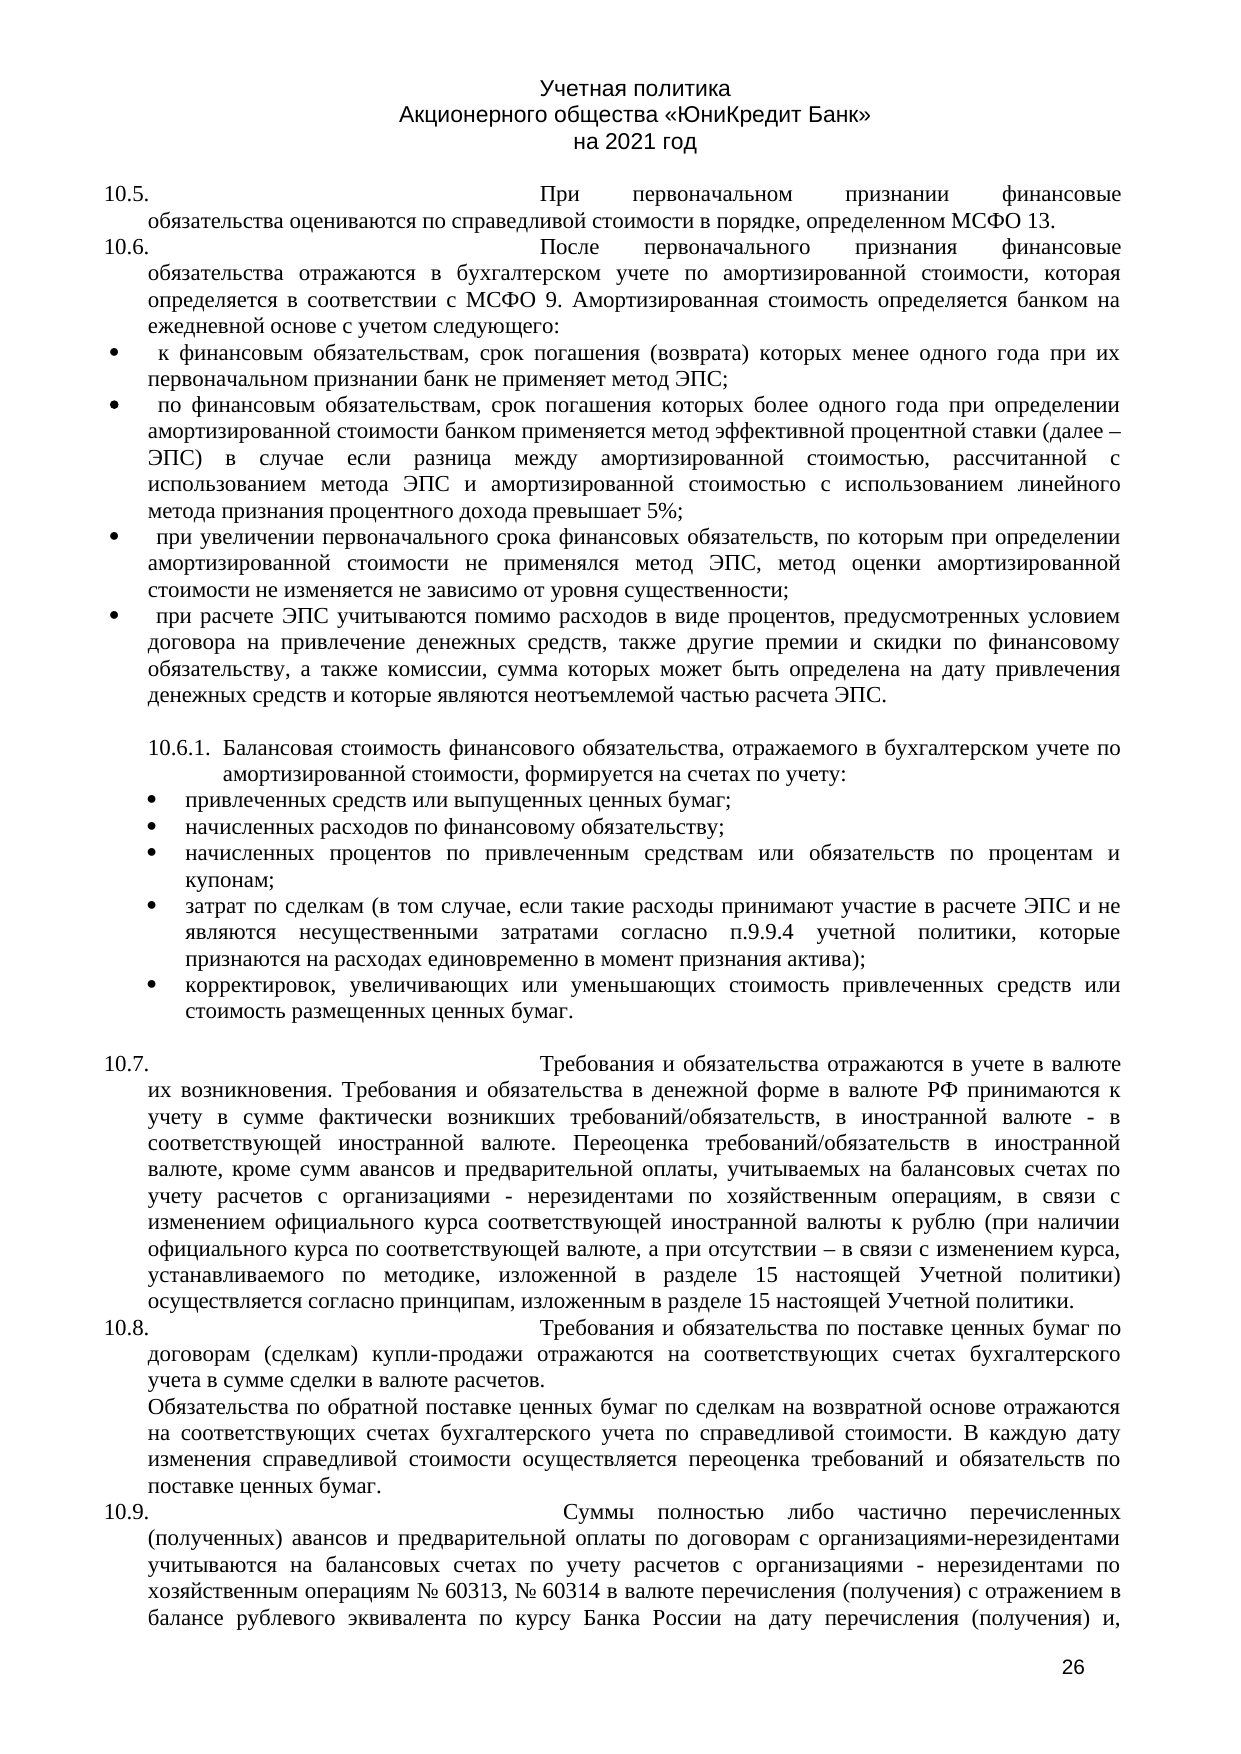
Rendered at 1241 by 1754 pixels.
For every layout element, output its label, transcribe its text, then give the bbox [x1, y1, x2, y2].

list затрат по сделкам (в том случае, если такие расходы принимают участие в расчете ЭПС и не являются несущественными затратами согласно п.9.9.4 учетной политики, которые признаются на расходах единовременно в момент признания актива); [148, 892, 1122, 971]
list при расчете ЭПС учитываются помимо расходов в виде процентов, предусмотренных условием договора на привлечение денежных средств, также другие премии и скидки по финансовому обязательству, а также комиссии, сумма которых может быть определена на дату привлечения денежных средств и которые являются неотъемлемой частью расчета ЭПС. [110, 602, 1122, 707]
list Требования и обязательства по поставке ценных бумаг по договорам (сделкам) купли-продажи отражаются на соответствующих счетах бухгалтерского учета в сумме сделки в валюте расчетов. [103, 1314, 1122, 1393]
list привлеченных средств или выпущенных ценных бумаг; [148, 787, 1122, 813]
list При первоначальном признании финансовые обязательства оцениваются по справедливой стоимости в порядке, определенном МСФО 13. [103, 180, 1122, 233]
list начисленных расходов по финансовому обязательству; [148, 813, 1122, 839]
list Балансовая стоимость финансового обязательства, отражаемого в бухгалтерском учете по амортизированной стоимости, формируется на счетах по учету: [148, 734, 1122, 787]
list Требования и обязательства отражаются в учете в валюте их возникновения. Требования и обязательства в денежной форме в валюте РФ принимаются к учету в сумме фактически возникших требований/обязательств, в иностранной валюте - в соответствующей иностранной валюте. Переоценка требований/обязательств в иностранной валюте, кроме сумм авансов и предварительной оплаты, учитываемых на балансовых счетах по учету расчетов с организациями - нерезидентами по хозяйственным операциям, в связи с изменением официального курса соответствующей иностранной валюты к рублю (при наличии официального курса по соответствующей валюте, а при отсутствии – в связи с изменением курса, устанавливаемого по методике, изложенной в разделе 15 настоящей Учетной политики) осуществляется согласно принципам, изложенным в разделе 15 настоящей Учетной политики. [103, 1050, 1122, 1314]
list к финансовым обязательствам, срок погашения (возврата) которых менее одного года при их первоначальном признании банк не применяет метод ЭПС; [110, 338, 1122, 391]
list корректировок, увеличивающих или уменьшающих стоимость привлеченных средств или стоимость размещенных ценных бумаг. [148, 971, 1122, 1024]
text Обязательства по обратной поставке ценных бумаг по сделкам на возвратной основе отражаются на соответствующих счетах бухгалтерского учета по справедливой стоимости. В каждую дату изменения справедливой стоимости осуществляется переоценка требований и обязательств по поставке ценных бумаг. [148, 1393, 1122, 1498]
list по финансовым обязательствам, срок погашения которых более одного года при определении амортизированной стоимости банком применяется метод эффективной процентной ставки (далее – ЭПС) в случае если разница между амортизированной стоимостью, рассчитанной с использованием метода ЭПС и амортизированной стоимостью с использованием линейного метода признания процентного дохода превышает 5%; [110, 391, 1122, 523]
list После первоначального признания финансовые обязательства отражаются в бухгалтерском учете по амортизированной стоимости, которая определяется в соответствии с МСФО 9. Амортизированная стоимость определяется банком на ежедневной основе с учетом следующего: [103, 233, 1122, 338]
list начисленных процентов по привлеченным средствам или обязательств по процентам и купонам; [148, 839, 1122, 892]
list при увеличении первоначального срока финансовых обязательств, по которым при определении амортизированной стоимости не применялся метод ЭПС, метод оценки амортизированной стоимости не изменяется не зависимо от уровня существенности; [110, 523, 1122, 602]
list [103, 1498, 1122, 1630]
